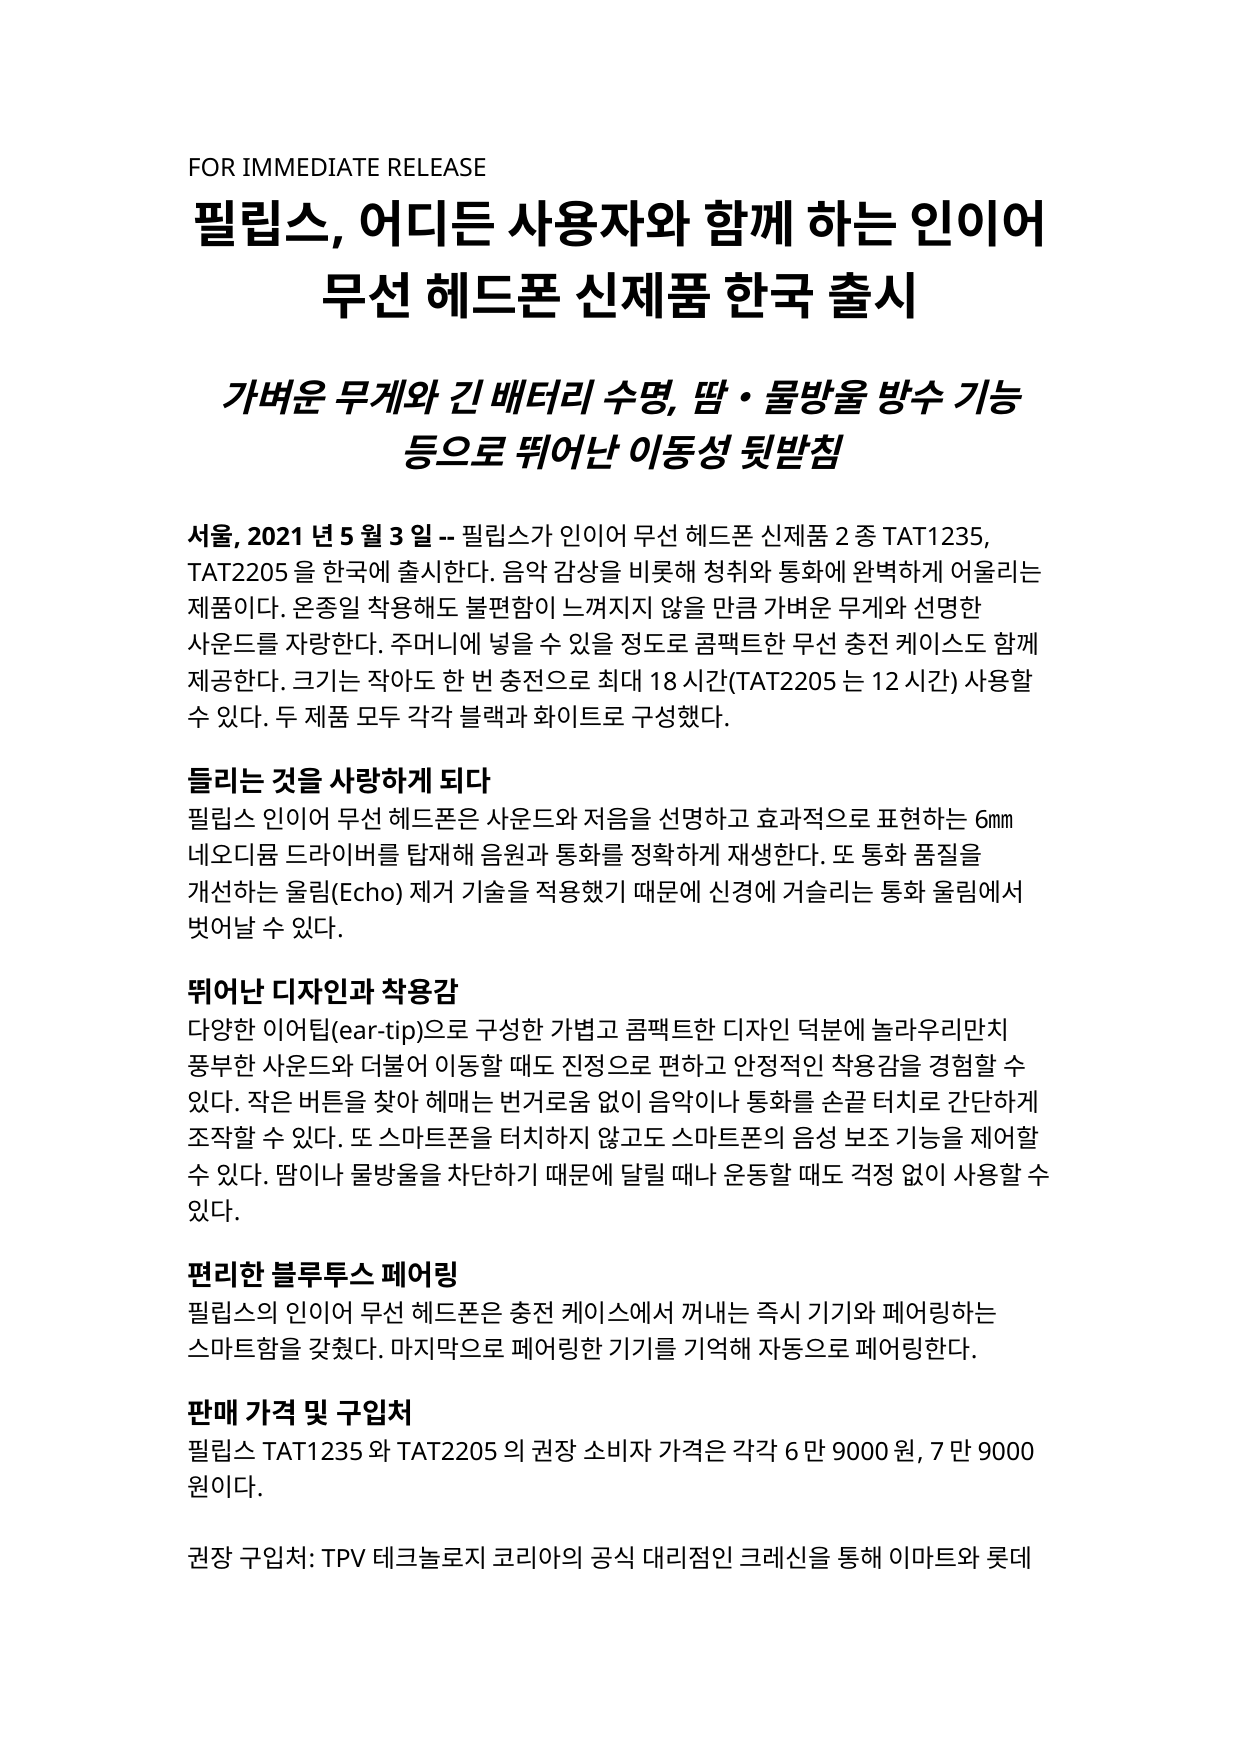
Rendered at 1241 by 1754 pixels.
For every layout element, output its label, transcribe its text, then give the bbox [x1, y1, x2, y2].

subtitle 뛰어난 디자인과 착용감 [187, 969, 1053, 1010]
text 서울, 2021 년 5 월 3 일 -- 필립스가 인이어 무선 헤드폰 신제품 2종 TAT1235, TAT2205을 한국에 출시한다. 음악 감상을 비롯해 청취와 통화에 완벽하게 어울리는 제품이다. 온종일 착용해도 불편함이 느껴지지 않을 만큼 가벼운 무게와 선명한 사운드를 자랑한다. 주머니에 넣을 수 있을 정도로 콤팩트한 무선 충전 케이스도 함께 제공한다. 크기는 작아도 한 번 충전으로 최대 18시간(TAT2205는 12시간) 사용할 수 있다. 두 제품 모두 각각 블랙과 화이트로 구성했다. [187, 482, 1053, 734]
subtitle 판매 가격 및 구입처 [187, 1391, 1053, 1432]
text 필립스의 인이어 무선 헤드폰은 충전 케이스에서 꺼내는 즉시 기기와 페어링하는 스마트함을 갖췄다. 마지막으로 페어링한 기기를 기억해 자동으로 페어링한다. [187, 1293, 1053, 1366]
subtitle 가벼운 무게와 긴 배터리 수명, 땀•물방울 방수 기능 등으로 뛰어난 이동성 뒷받침 [187, 368, 1053, 477]
text 필립스 인이어 무선 헤드폰은 사운드와 저음을 선명하고 효과적으로 표현하는 6㎜ 네오디뮴 드라이버를 탑재해 음원과 통화를 정확하게 재생한다. 또 통화 품질을 개선하는 울림(Echo) 제거 기술을 적용했기 때문에 신경에 거슬리는 통화 울림에서 벗어날 수 있다. [187, 799, 1053, 944]
subtitle 필립스, 어디든 사용자와 함께 하는 인이어 무선 헤드폰 신제품 한국 출시 [187, 184, 1053, 329]
subtitle 들리는 것을 사랑하게 되다 [187, 759, 1053, 799]
subtitle 편리한 블루투스 페어링 [187, 1253, 1053, 1293]
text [187, 1432, 1053, 1574]
text FOR IMMEDIATE RELEASE [187, 150, 1053, 184]
text 다양한 이어팁(ear-tip)으로 구성한 가볍고 콤팩트한 디자인 덕분에 놀라우리만치 풍부한 사운드와 더불어 이동할 때도 진정으로 편하고 안정적인 착용감을 경험할 수 있다. 작은 버튼을 찾아 헤매는 번거로움 없이 음악이나 통화를 손끝 터치로 간단하게 조작할 수 있다. 또 스마트폰을 터치하지 않고도 스마트폰의 음성 보조 기능을 제어할 수 있다. 땀이나 물방울을 차단하기 때문에 달릴 때나 운동할 때도 걱정 없이 사용할 수 있다. [187, 1010, 1053, 1228]
